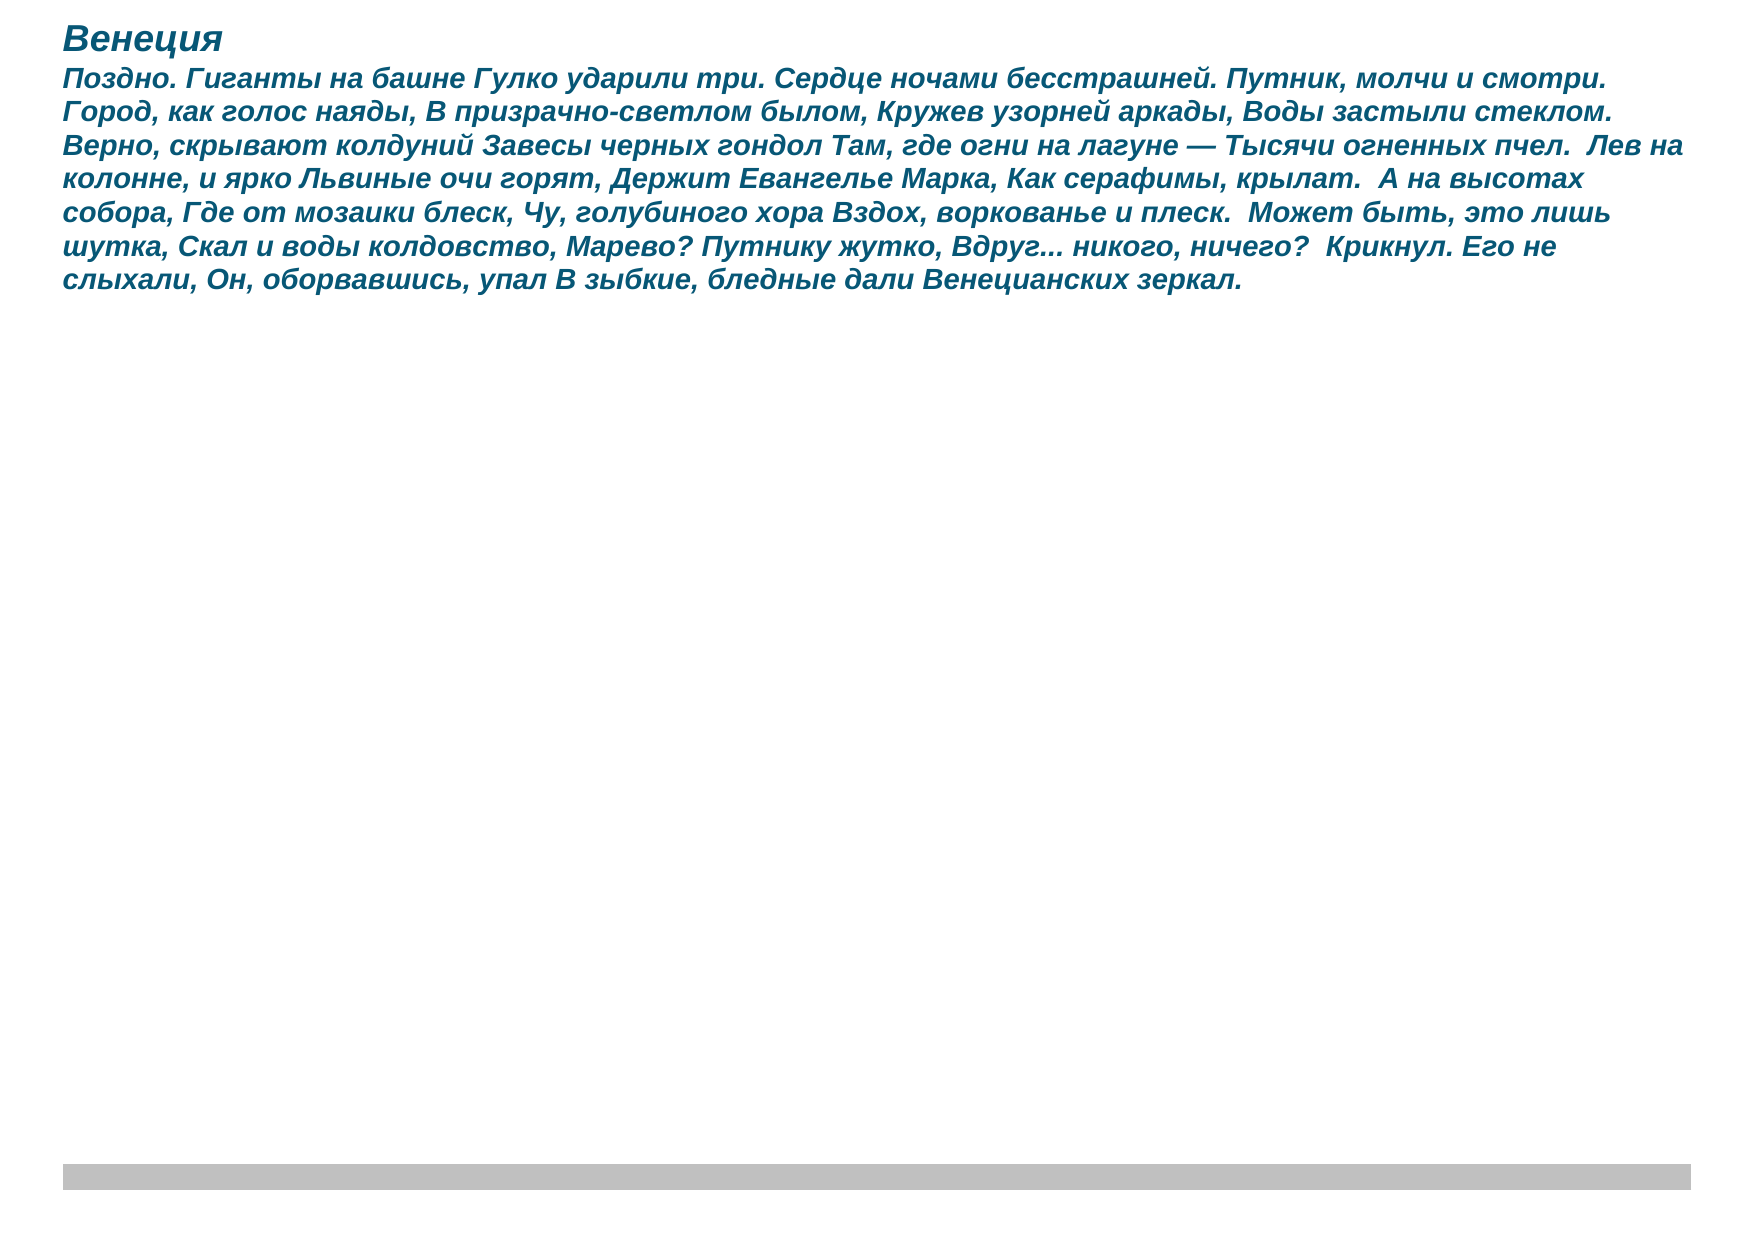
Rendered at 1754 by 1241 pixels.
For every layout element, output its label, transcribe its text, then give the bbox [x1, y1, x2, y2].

text Поздно. Гиганты на башне [62, 61, 1691, 296]
subtitle Венеция [62, 17, 1691, 60]
